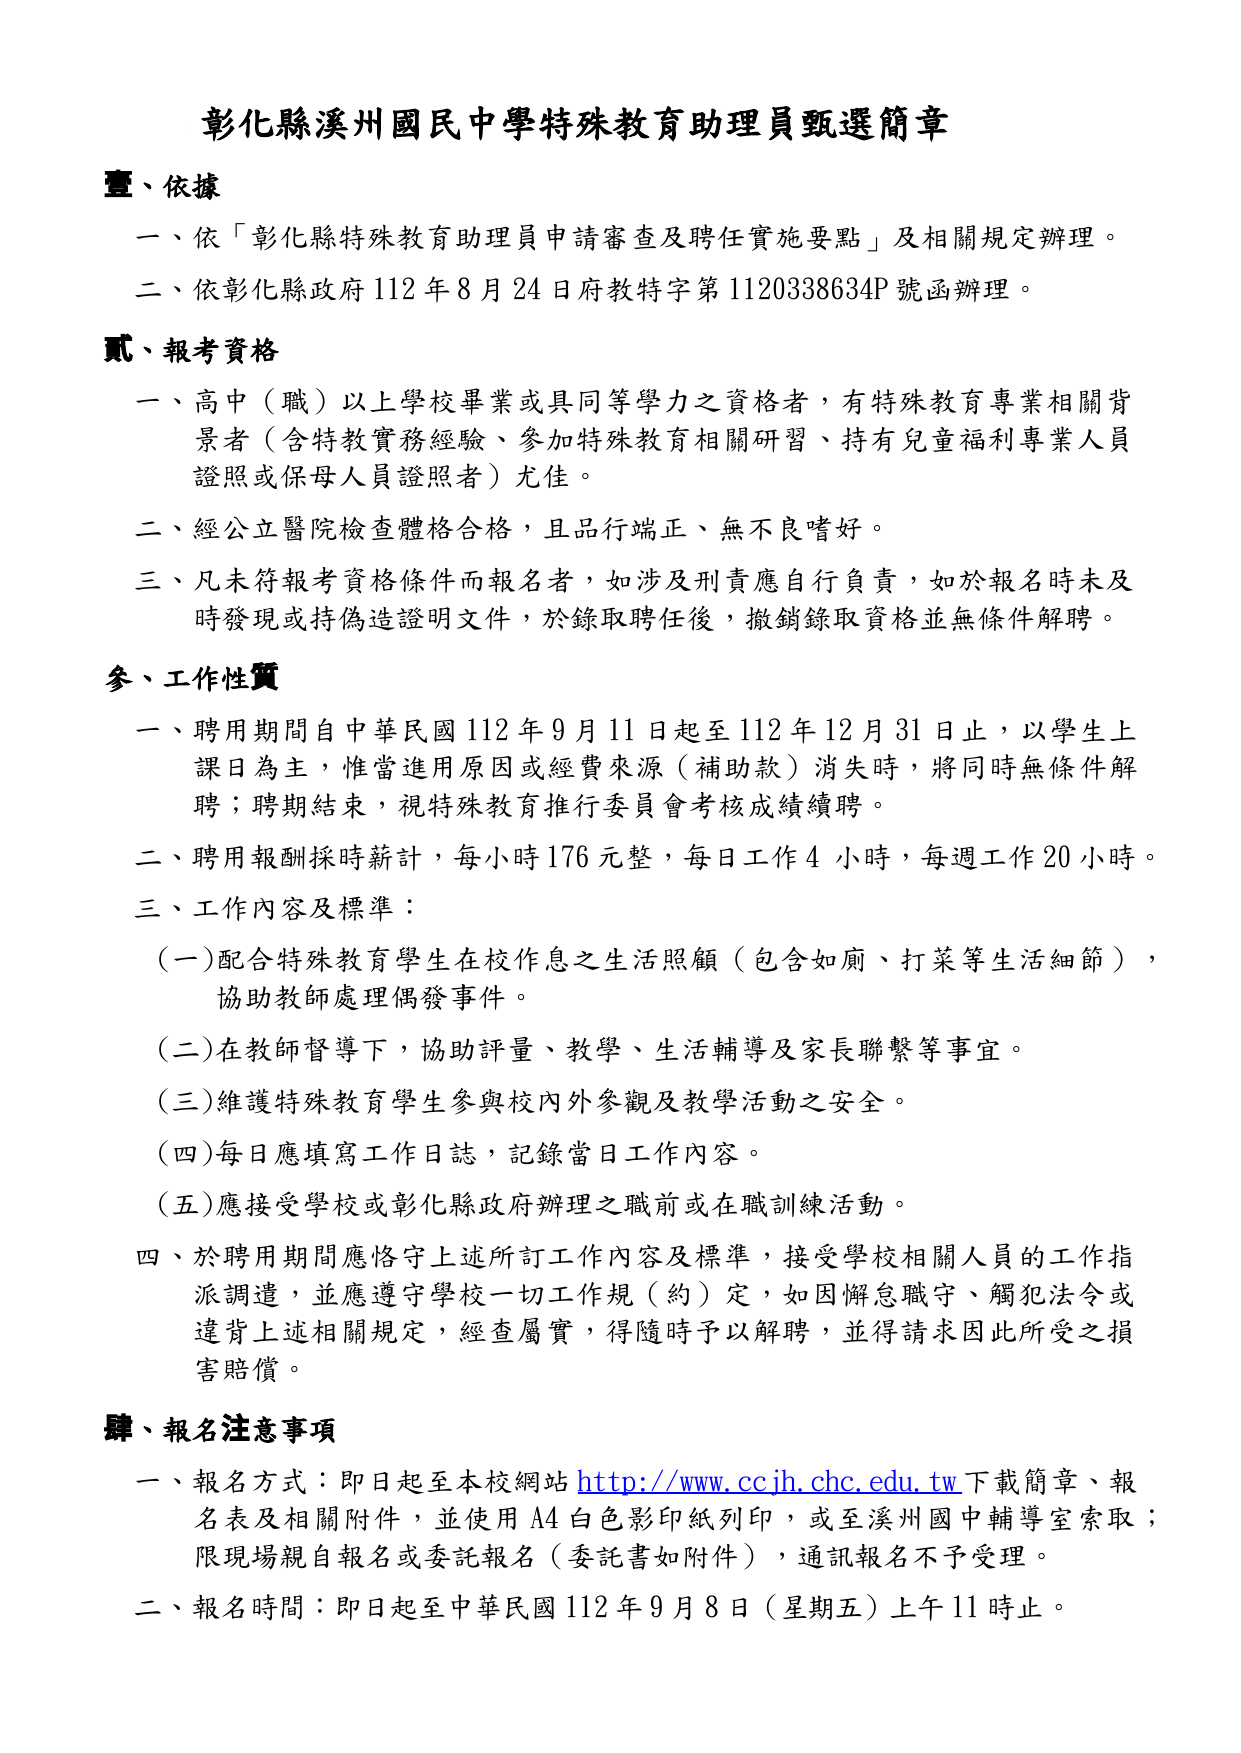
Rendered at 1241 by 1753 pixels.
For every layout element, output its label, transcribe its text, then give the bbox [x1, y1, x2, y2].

text 一、報名方式：即日起至本校網站http://www.ccjh.chc.edu.tw下載簡章、報名表及相關附件，並使用A4白色影印紙列印，或至溪州國中輔導室索取；限現場親自報名或委託報名（委託書如附件），通訊報名不予受理。 [133, 1460, 1138, 1573]
text 彰化縣溪州國民中學特殊教育助理員甄選簡章 [200, 103, 1138, 142]
text (一)配合特殊教育學生在校作息之生活照顧（包含如廁、打菜等生活細節），協助教師處理偶發事件。 [156, 939, 1138, 1014]
text 二、報名時間：即日起至中華民國112年9月8日（星期五）上午11時止。 [133, 1586, 1138, 1624]
text 肆、報名注意事項 [103, 1408, 1138, 1446]
text 二、依彰化縣政府112年8月24日府教特字第1120338634P號函辦理。 [133, 268, 1138, 306]
text (四)每日應填寫工作日誌，記錄當日工作內容。 [156, 1132, 1138, 1169]
text 壹、依據 [103, 165, 1138, 202]
text 三、凡未符報考資格條件而報名者，如涉及刑責應自行負責，如於報名時未及時發現或持偽造證明文件，於錄取聘任後，撤銷錄取資格並無條件解聘。 [133, 559, 1138, 634]
text 貳、報考資格 [103, 329, 1138, 366]
text 一、依「彰化縣特殊教育助理員申請審查及聘任實施要點」及相關規定辦理。 [133, 217, 1138, 254]
text (二)在教師督導下，協助評量、教學、生活輔導及家長聯繫等事宜。 [156, 1028, 1138, 1066]
text 參、工作性質 [103, 657, 1138, 695]
text 四、於聘用期間應恪守上述所訂工作內容及標準，接受學校相關人員的工作指派調遣，並應遵守學校一切工作規（約）定，如因懈怠職守、觸犯法令或違背上述相關規定，經查屬實，得隨時予以解聘，並得請求因此所受之損害賠償。 [133, 1236, 1138, 1386]
text 一、高中（職）以上學校畢業或具同等學力之資格者，有特殊教育專業相關背景者（含特教實務經驗、參加特殊教育相關研習、持有兒童福利專業人員證照或保母人員證照者）尤佳。 [133, 381, 1138, 493]
text 一、聘用期間自中華民國112年9月11日起至112年12月31日止，以學生上課日為主，惟當進用原因或經費來源（補助款）消失時，將同時無條件解聘；聘期結束，視特殊教育推行委員會考核成績續聘。 [133, 709, 1138, 822]
text (五)應接受學校或彰化縣政府辦理之職前或在職訓練活動。 [156, 1184, 1138, 1221]
text (三)維護特殊教育學生參與校內外參觀及教學活動之安全。 [156, 1080, 1138, 1118]
text 二、經公立醫院檢查體格合格，且品行端正、無不良嗜好。 [133, 508, 1138, 545]
text 二、聘用報酬採時薪計，每小時176元整，每日工作4小時，每週工作20小時。 [133, 836, 1138, 873]
text 三、工作內容及標準： [133, 887, 1138, 924]
